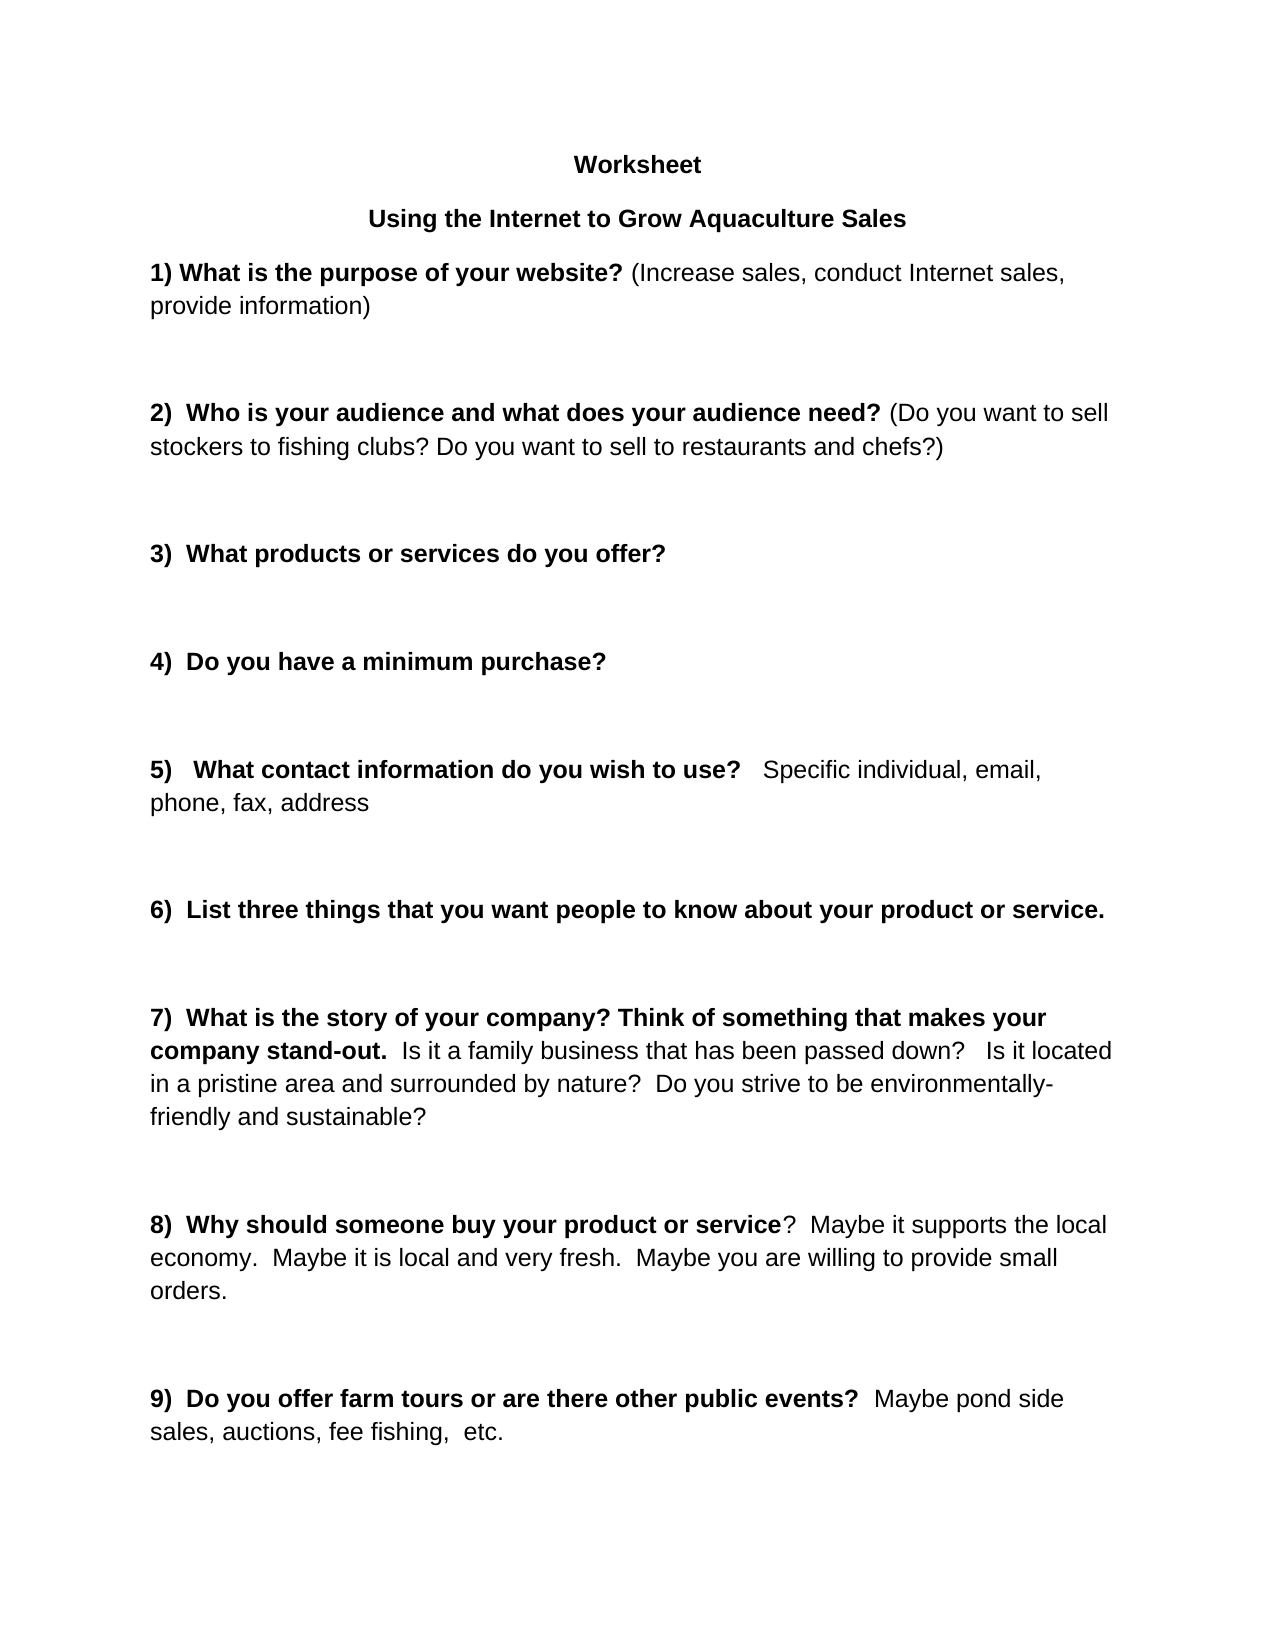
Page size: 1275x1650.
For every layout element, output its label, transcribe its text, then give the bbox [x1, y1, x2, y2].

text 1) What is the purpose of your website? (Increase sales, conduct Internet sales, provide information) [150, 258, 1125, 319]
text 7) What is the story of your company? Think of something that makes your company stand-out. Is it a family business that has been passed down? Is it located in a pristine area and surrounded by nature? Do you strive to be environmentally-friendly and sustainable? [150, 1003, 1125, 1131]
text 9) Do you offer farm tours or are there other public events? Maybe pond side sales, auctions, fee fishing, etc. [150, 1383, 1125, 1445]
text 4) Do you have a minimum purchase? [150, 647, 1125, 676]
text 2) Who is your audience and what does your audience need? (Do you want to sell stockers to fishing clubs? Do you want to sell to restaurants and chefs?) [150, 398, 1125, 460]
text 6) List three things that you want people to know about your product or service. [150, 895, 1125, 924]
text Using the Internet to Grow Aquaculture Sales [150, 204, 1125, 233]
text 8) Why should someone buy your product or service? Maybe it supports the local economy. Maybe it is local and very fresh. Maybe you are willing to provide small orders. [150, 1210, 1125, 1304]
text Worksheet [150, 150, 1125, 179]
text 5) What contact information do you wish to use? Specific individual, email, phone, fax, address [150, 754, 1125, 816]
text 3) What products or services do you offer? [150, 539, 1125, 568]
